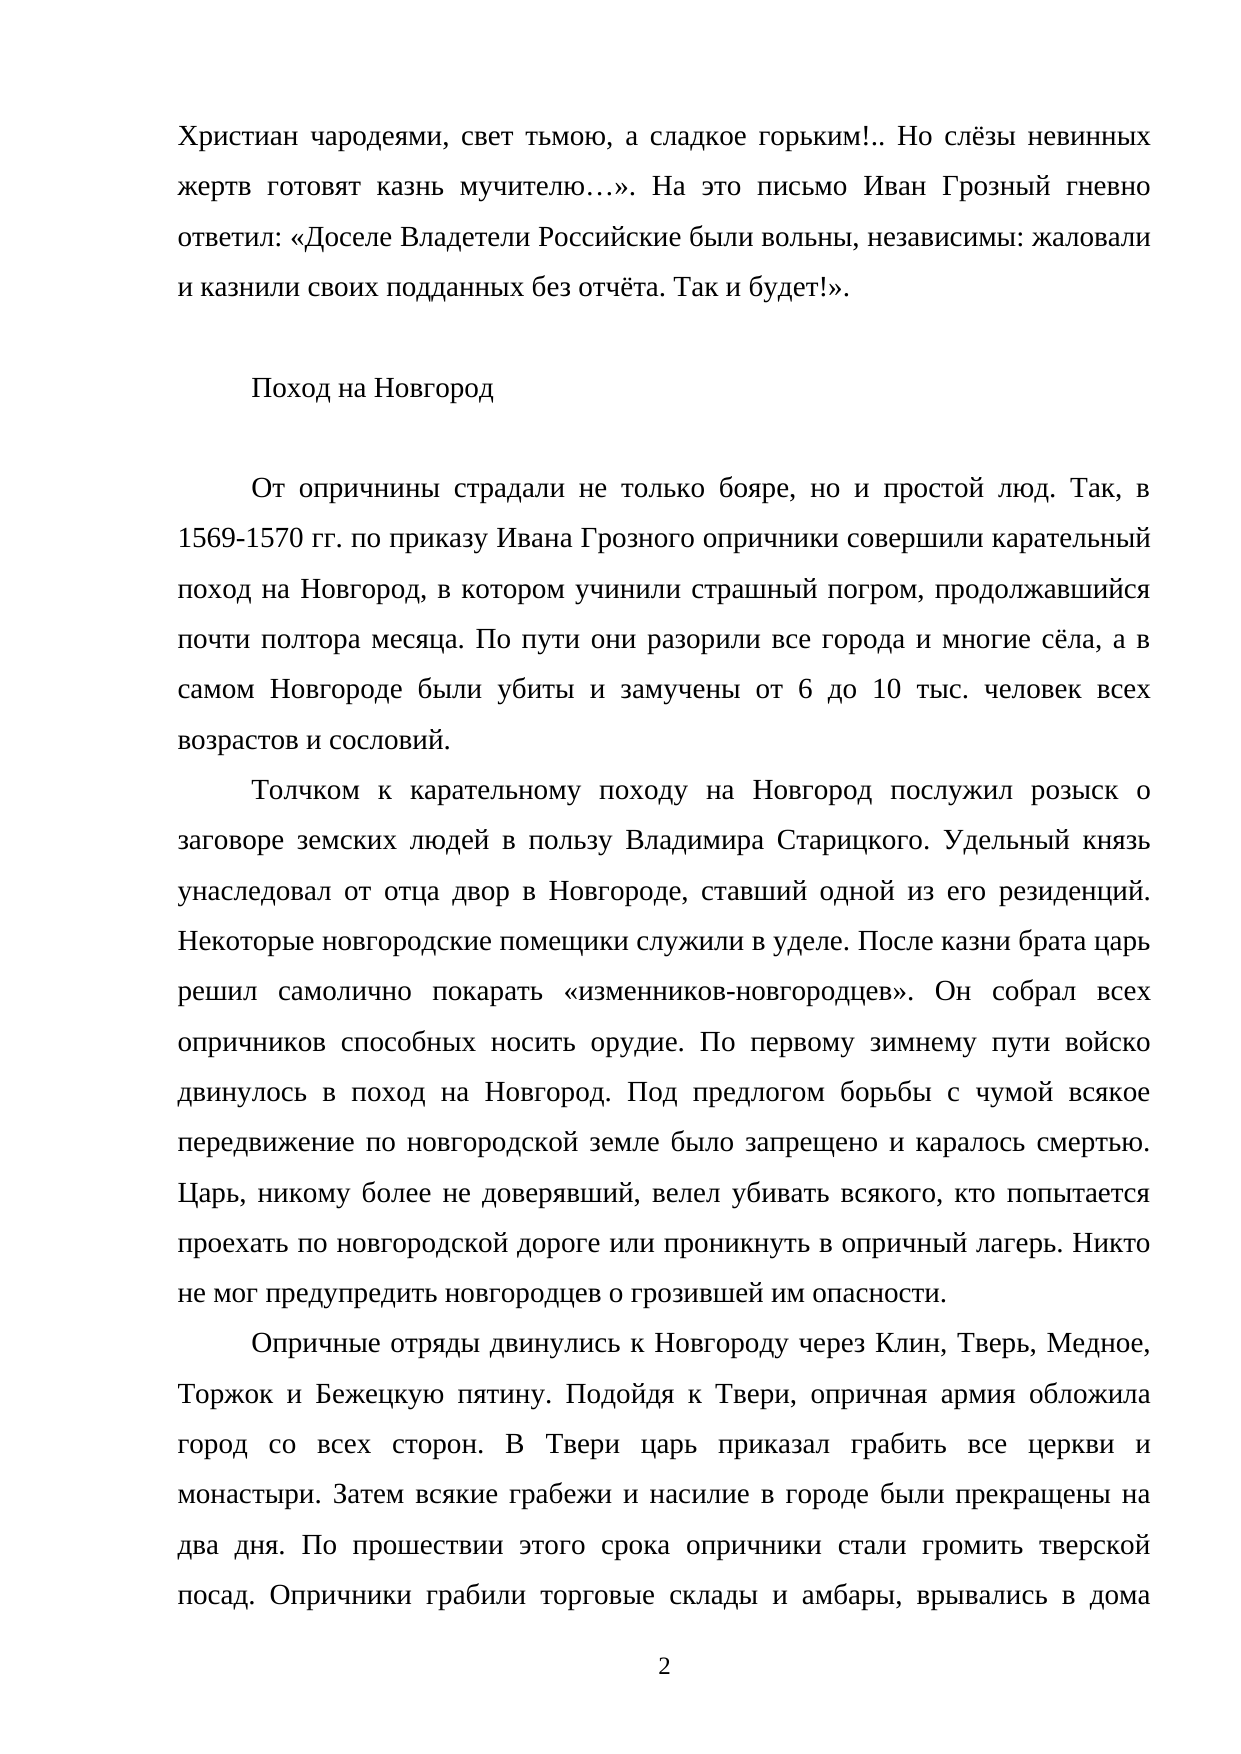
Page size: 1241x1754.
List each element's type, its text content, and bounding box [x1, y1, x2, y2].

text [177, 1326, 1152, 1611]
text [177, 118, 1152, 303]
text Поход на Новгород [177, 370, 1152, 403]
text От опричнины страдали не только бояре, но и простой люд. Так, в 1569-1570 гг. по приказу Ивана Грозного опричники совершили карательный поход на Новгород, в котором учинили страшный погром, продолжавшийся почти полтора месяца. По пути они разорили все города и многие сёла, а в самом Новгороде были убиты и замучены от 6 до 10 тыс. человек всех возрастов и сословий. [177, 470, 1152, 755]
text Толчком к карательному походу на Новгород послужил розыск о заговоре земских людей в пользу Владимира Старицкого. Удельный князь унаследовал от отца двор в Новгороде, ставший одной из его резиденций. Некоторые новгородские помещики служили в уделе. После казни брата царь решил самолично покарать «изменников-новгородцев». Он собрал всех опричников способных носить орудие. По первому зимнему пути войско двинулось в поход на Новгород. Под предлогом борьбы с чумой всякое передвижение по новгородской земле было запрещено и каралось смертью. Царь, никому более не доверявший, велел убивать всякого, кто попытается проехать по новгородской дороге или проникнуть в опричный лагерь. Никто не мог предупредить новгородцев о грозившей им опасности. [177, 772, 1152, 1309]
